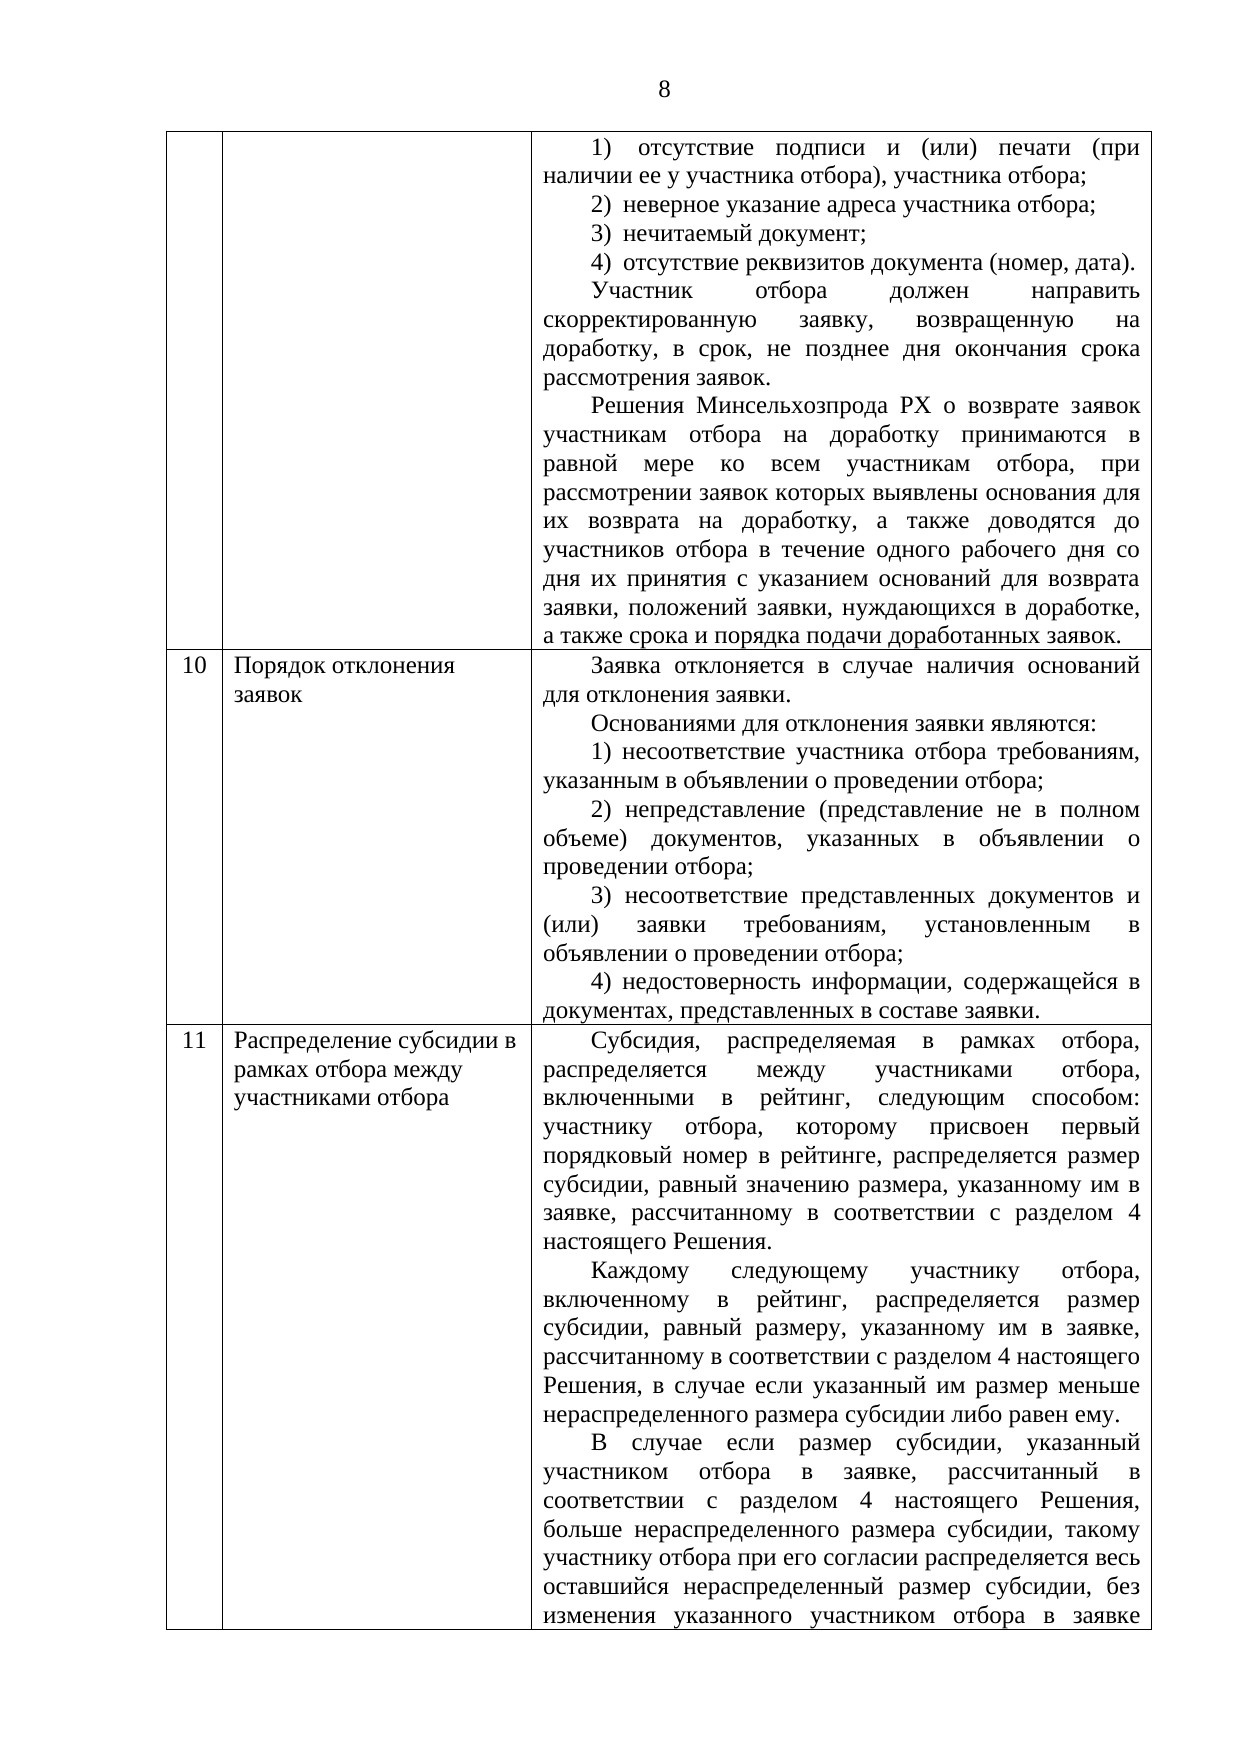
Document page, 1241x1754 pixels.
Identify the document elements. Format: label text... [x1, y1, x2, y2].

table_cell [532, 132, 1151, 649]
table_cell Порядок отклонения заявок [223, 650, 531, 1024]
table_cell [223, 132, 531, 649]
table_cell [223, 1025, 531, 1629]
table_cell Заявка отклоняется в случае наличия оснований для отклонения заявки. Основаниями для отклонения заявки являются: 1) несоответствие участника отбора требованиям, указанным в объявлении о проведении отбора; 2) непредставление (представление не в полном объеме) документов, указанных в объявлении о проведении отбора; 3) несоответствие представленных документов и (или) заявки требованиям, установленным в объявлении о проведении отбора; 4) недостоверность информации, содержащейся в документах, представленных в составе заявки. [532, 650, 1151, 1024]
table_cell 11 [167, 1025, 222, 1629]
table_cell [532, 1025, 1151, 1629]
table_cell 9 [167, 132, 222, 649]
table_cell 10 [167, 650, 222, 1024]
